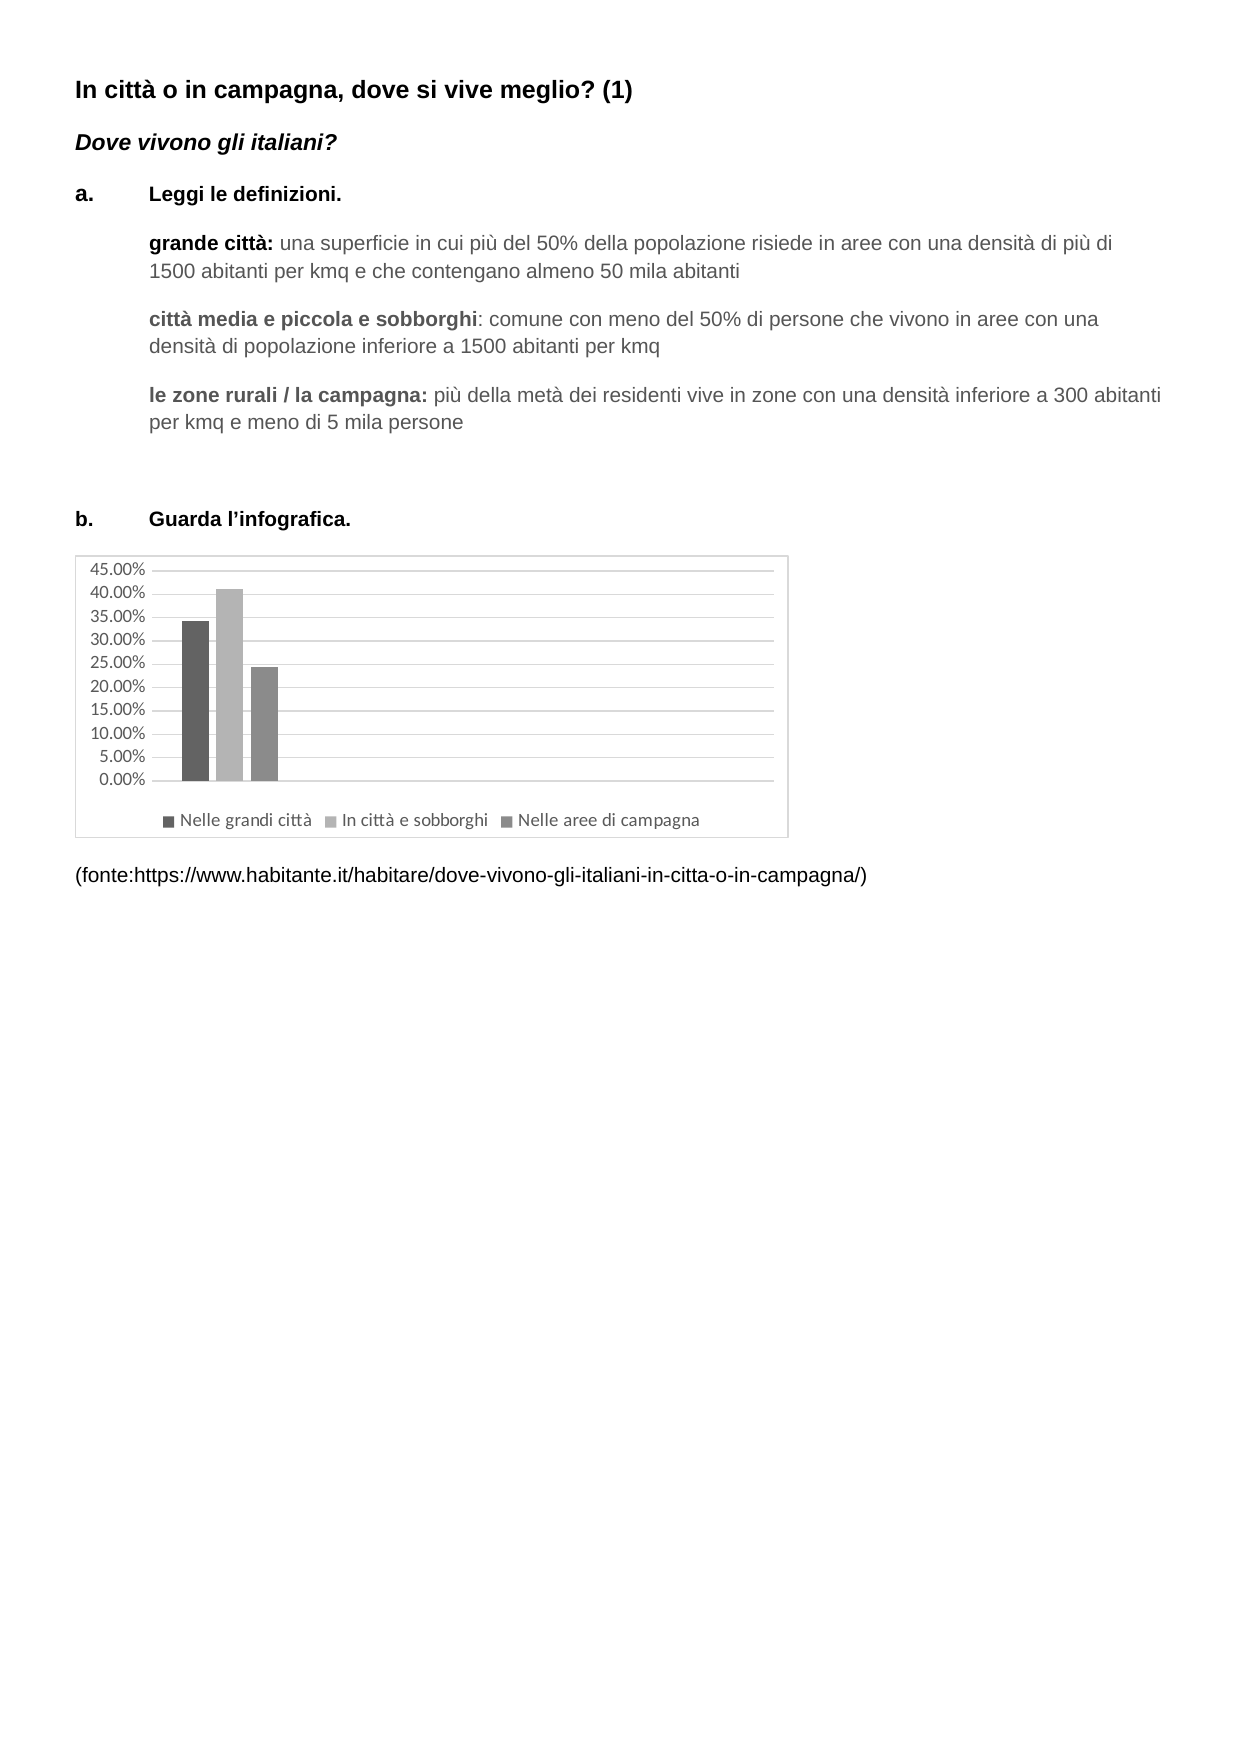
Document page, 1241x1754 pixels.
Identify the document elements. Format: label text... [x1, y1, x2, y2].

text In città o in campagna, dove si vive meglio? (1) [75, 75, 1165, 104]
text a. Leggi le definizioni. [75, 180, 1165, 206]
text (fonte:https://www.habitante.it/habitare/dove-vivono-gli-italiani-in-citta-o-in-campagna/) [75, 863, 1165, 887]
text Dove vivono gli italiani? [75, 129, 1165, 155]
text città media e piccola e sobborghi: comune con meno del 50% di persone che vivono in aree con una densità di popolazione inferiore a 1500 abitanti per kmq [149, 307, 1165, 358]
text grande città: una superficie in cui più del 50% della popolazione risiede in aree con una densità di più di 1500 abitanti per kmq e che contengano almeno 50 mila abitanti [149, 231, 1165, 282]
text le zone rurali / la campagna: più della metà dei residenti vive in zone con una densità inferiore a 300 abitanti per kmq e meno di 5 mila persone [149, 383, 1165, 434]
text b. Guarda l’infografica. [75, 507, 1165, 531]
